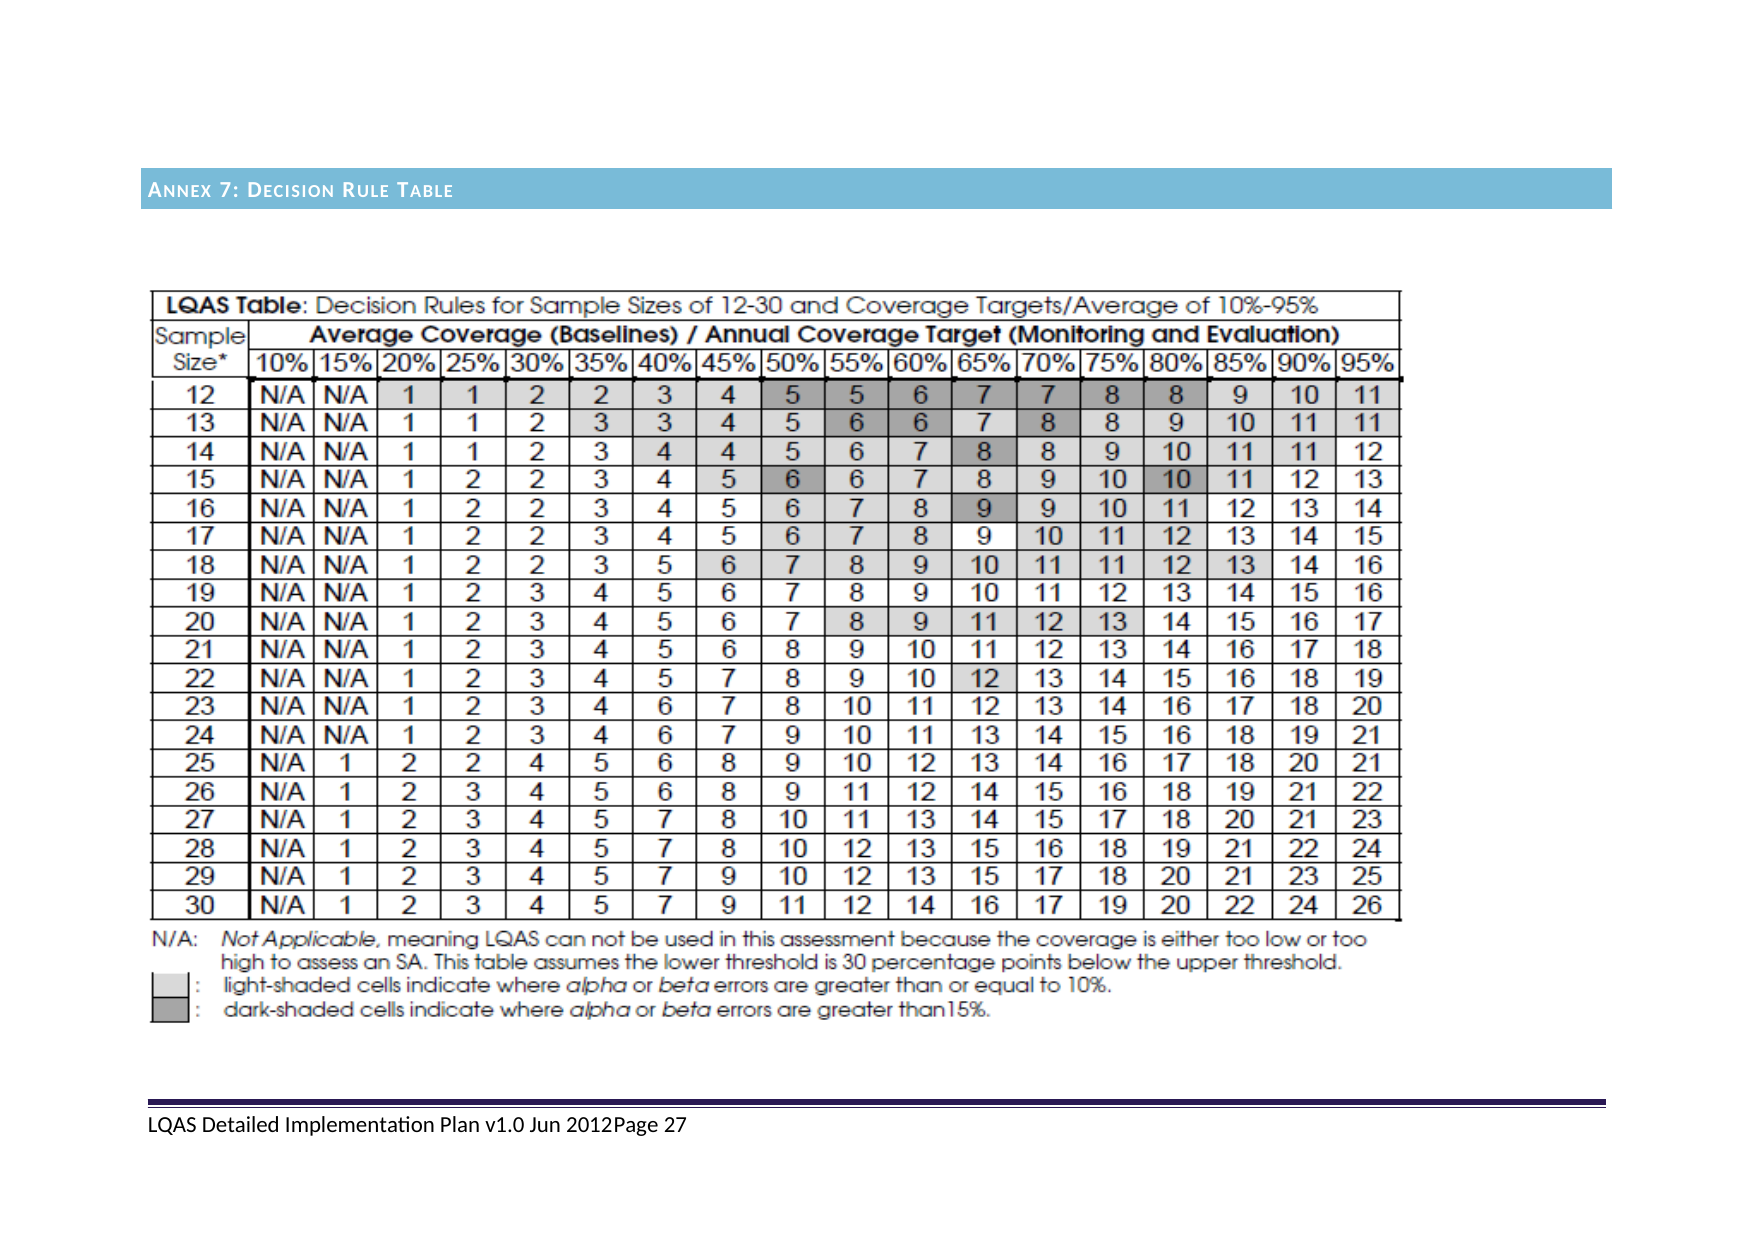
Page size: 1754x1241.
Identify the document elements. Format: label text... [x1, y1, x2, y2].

subtitle Annex 7: Decision Rule Table [148, 175, 1606, 203]
